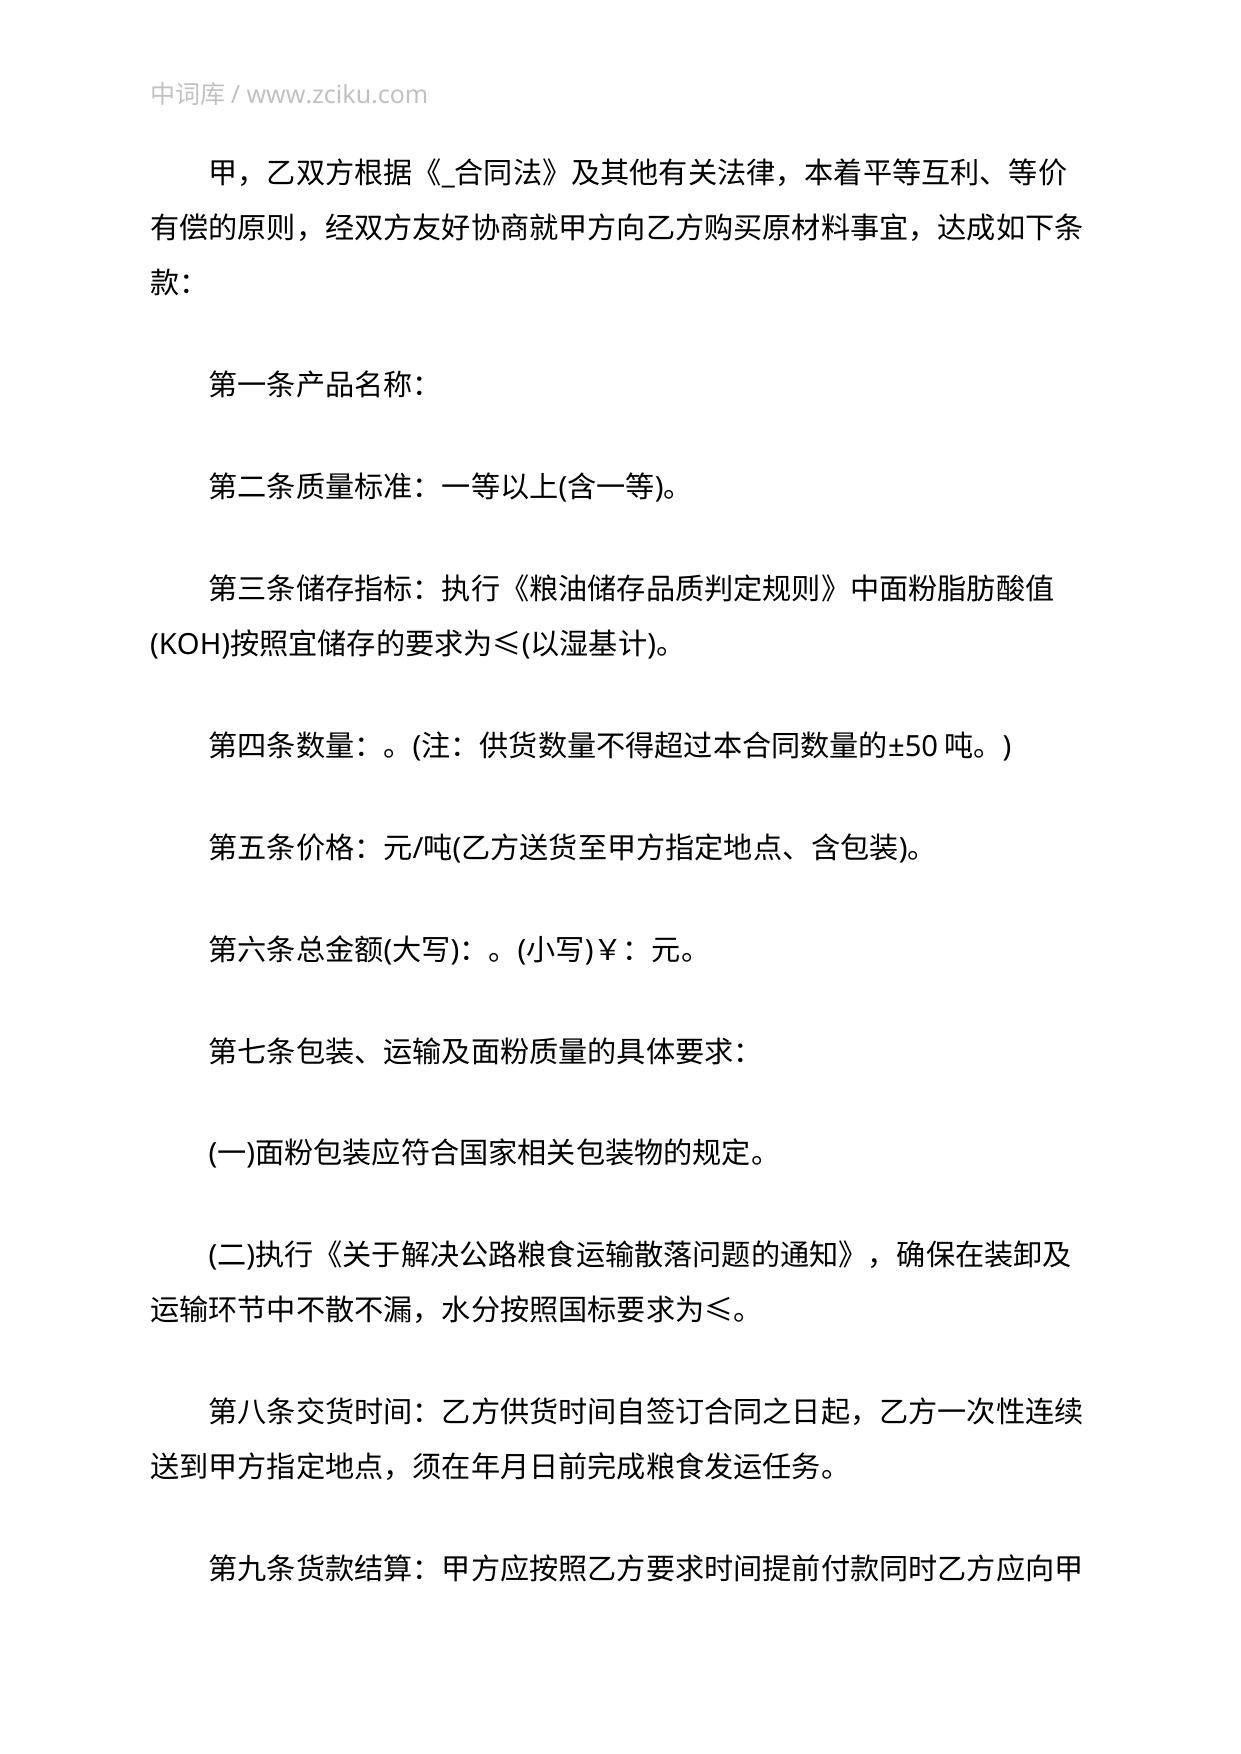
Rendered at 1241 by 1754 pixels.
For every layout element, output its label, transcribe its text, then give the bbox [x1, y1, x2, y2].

text 第三条储存指标：执行《粮油储存品质判定规则》中面粉脂肪酸值(KOH)按照宜储存的要求为≤(以湿基计)。 [150, 565, 1090, 663]
text (一)面粉包装应符合国家相关包装物的规定。 [150, 1130, 1090, 1172]
text 第二条质量标准：一等以上(含一等)。 [150, 463, 1090, 506]
text 第五条价格：元/吨(乙方送货至甲方指定地点、含包装)。 [150, 824, 1090, 867]
text 第四条数量：。(注：供货数量不得超过本合同数量的±50吨。) [150, 722, 1090, 765]
text 第一条产品名称： [150, 362, 1090, 404]
text 第八条交货时间：乙方供货时间自签订合同之日起，乙方一次性连续送到甲方指定地点，须在年月日前完成粮食发运任务。 [150, 1389, 1090, 1486]
text 第七条包装、运输及面粉质量的具体要求： [150, 1028, 1090, 1071]
text 甲，乙双方根据《_合同法》及其他有关法律，本着平等互利、等价有偿的原则，经双方友好协商就甲方向乙方购买原材料事宜，达成如下条款： [150, 150, 1090, 302]
text (二)执行《关于解决公路粮食运输散落问题的通知》，确保在装卸及运输环节中不散不漏，水分按照国标要求为≤。 [150, 1232, 1090, 1329]
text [150, 1545, 1090, 1588]
text 第六条总金额(大写)：。(小写)￥：元。 [150, 926, 1090, 969]
